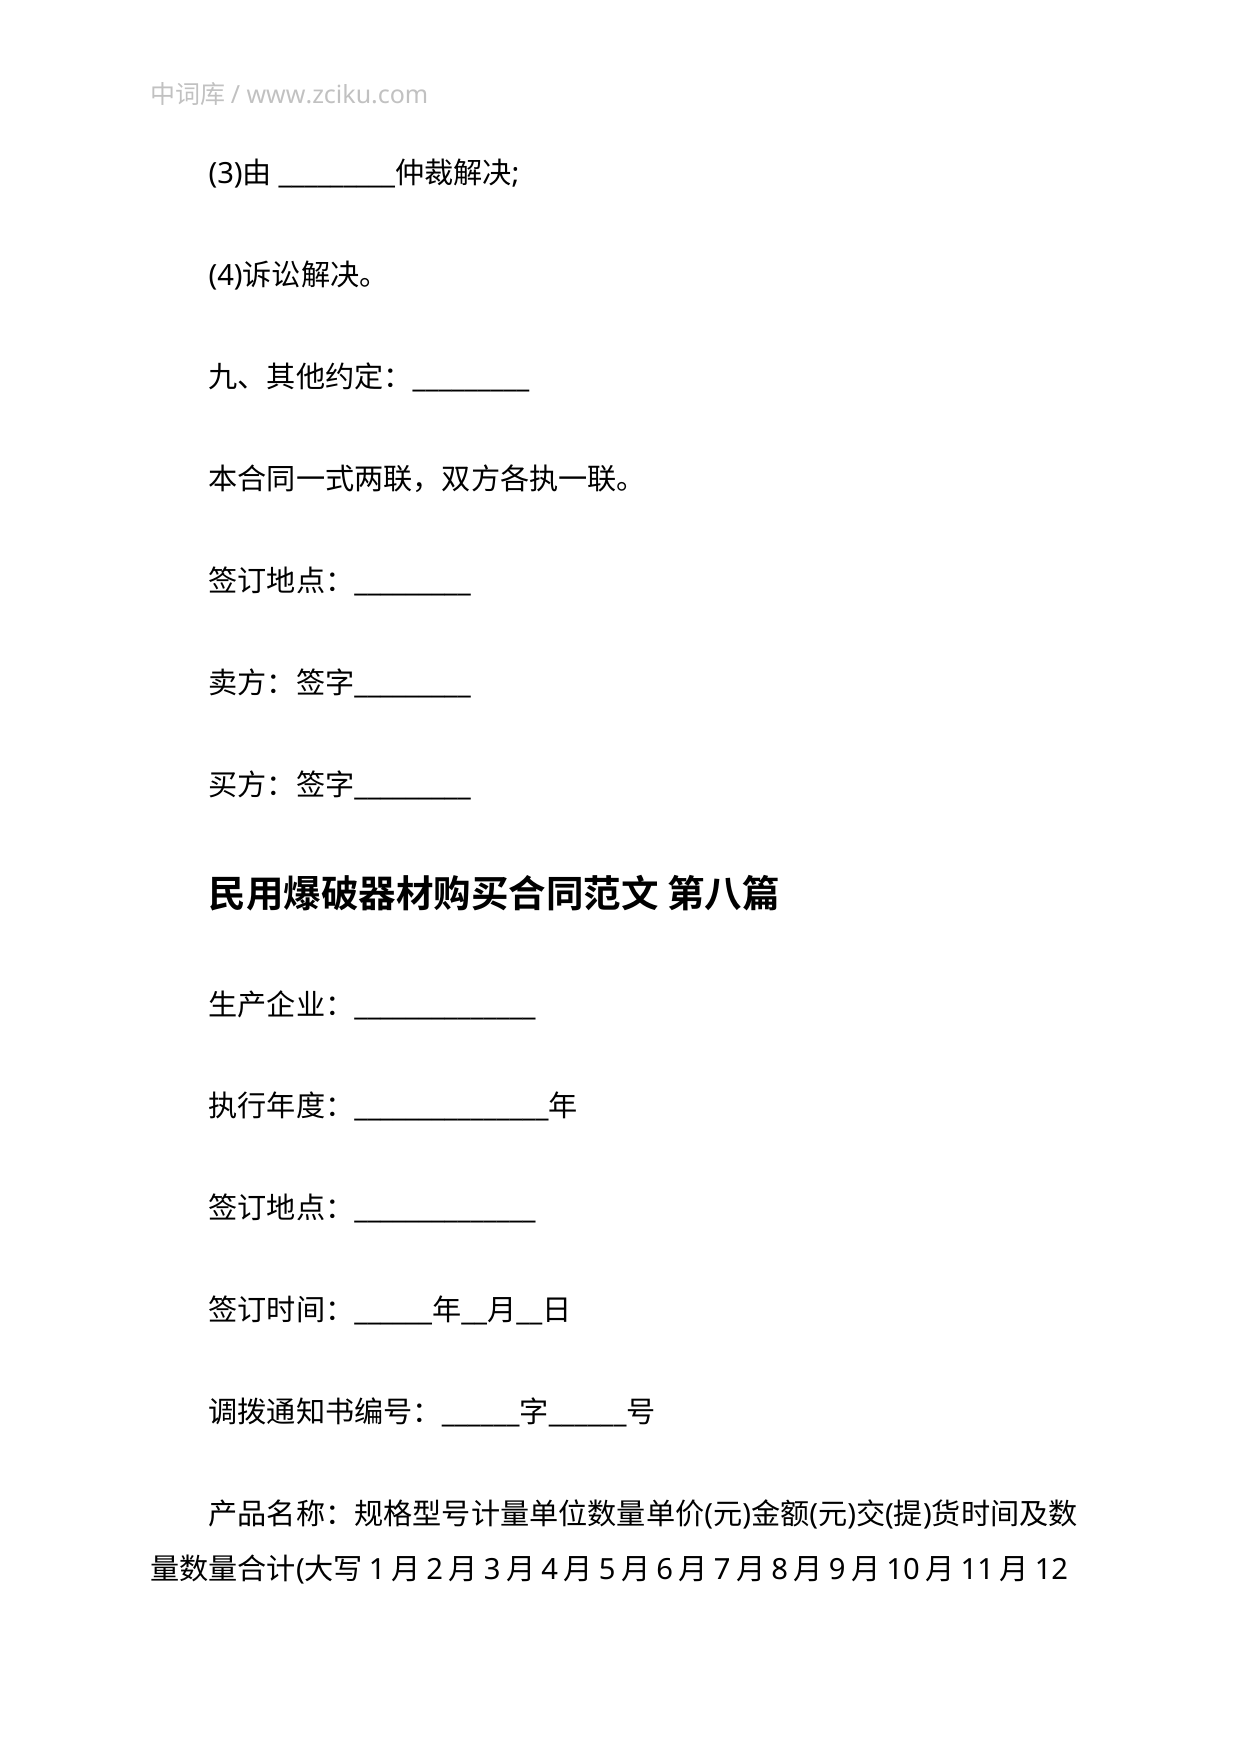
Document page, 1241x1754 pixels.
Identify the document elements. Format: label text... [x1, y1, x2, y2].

text 执行年度：_______________年 [150, 1083, 1090, 1125]
text 调拨通知书编号：______字______号 [150, 1389, 1090, 1431]
text 买方：签字_________ [150, 762, 1090, 804]
text 生产企业：______________ [150, 981, 1090, 1023]
text (3)由 _________仲裁解决; [150, 150, 1090, 192]
text 签订地点：______________ [150, 1185, 1090, 1227]
text (4)诉讼解决。 [150, 252, 1090, 294]
text 卖方：签字_________ [150, 660, 1090, 702]
text 签订时间：______年__月__日 [150, 1287, 1090, 1329]
text 本合同一式两联，双方各执一联。 [150, 456, 1090, 498]
text 九、其他约定：_________ [150, 354, 1090, 396]
text 签订地点：_________ [150, 558, 1090, 600]
text 民用爆破器材购买合同范文 第八篇 [150, 864, 1090, 918]
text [150, 1491, 1090, 1588]
